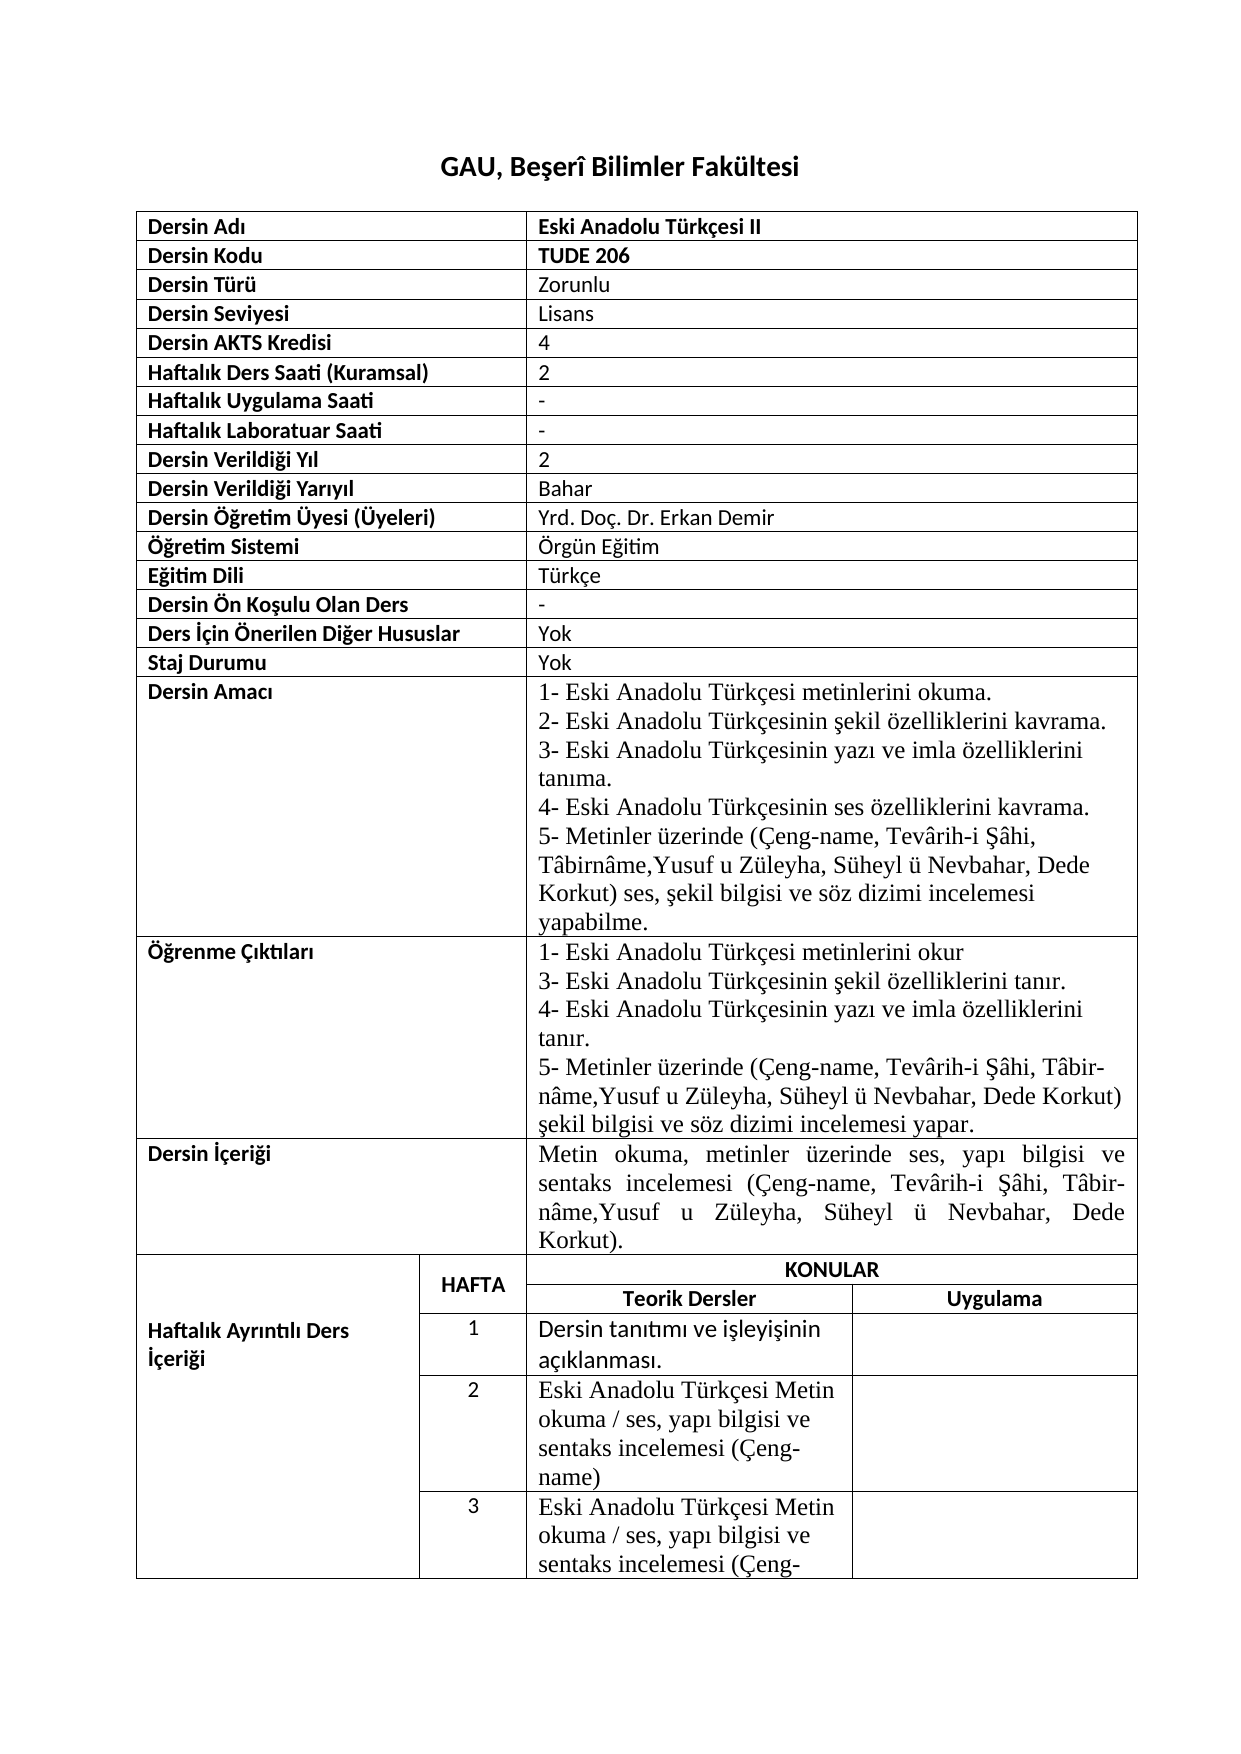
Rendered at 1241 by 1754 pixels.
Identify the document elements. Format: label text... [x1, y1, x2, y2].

table_cell - [527, 387, 1137, 415]
table_cell 1 [420, 1314, 526, 1374]
table_cell [853, 1314, 1137, 1374]
table_cell Ders İçin Önerilen Diğer Hususlar [137, 619, 526, 647]
table_cell 4 [527, 329, 1137, 357]
table_cell - [527, 416, 1137, 444]
table_cell 2 [527, 445, 1137, 473]
table_cell Dersin Verildiği Yıl [137, 445, 526, 473]
table_cell Örgün Eğitim [527, 532, 1137, 560]
table_cell Zorunlu [527, 270, 1137, 298]
table_cell Haftalık Laboratuar Saati [137, 416, 526, 444]
table_cell 3 [420, 1492, 526, 1578]
table_cell Dersin tanıtımı ve işleyişinin açıklanması. [527, 1314, 852, 1374]
table_cell Dersin Kodu [137, 241, 526, 269]
table_cell 2 [527, 358, 1137, 386]
table_cell Dersin İçeriği [137, 1139, 526, 1254]
table_cell Staj Durumu [137, 648, 526, 676]
table_cell Haftalık Ders Saati (Kuramsal) [137, 358, 526, 386]
table_cell Bahar [527, 474, 1137, 502]
table_cell 1- Eski Anadolu Türkçesi metinlerini okuma. 2- Eski Anadolu Türkçesinin şekil özelliklerini kavrama. 3- Eski Anadolu Türkçesinin yazı ve imla özelliklerini tanıma. 4- Eski Anadolu Türkçesinin ses özelliklerini kavrama. 5- Metinler üzerinde (Çeng-name, Tevârih-i Şâhi, Tâbirnâme,Yusuf u Züleyha, Süheyl ü Nevbahar, Dede Korkut) ses, şekil bilgisi ve söz dizimi incelemesi yapabilme. [527, 677, 1137, 936]
table_cell Haftalık Uygulama Saati [137, 387, 526, 415]
table_cell HAFTA [420, 1255, 526, 1312]
table_cell [853, 1376, 1137, 1491]
table_cell TUDE 206 [527, 241, 1137, 269]
table_cell 2 [420, 1376, 526, 1491]
table_cell - [527, 590, 1137, 618]
table_cell Dersin Seviyesi [137, 300, 526, 327]
table_header Dersin Adı [137, 212, 526, 240]
table_cell Eğitim Dili [137, 561, 526, 589]
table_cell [527, 1376, 852, 1491]
table_cell Metin okuma, metinler üzerinde ses, yapı bilgisi ve sentaks incelemesi (Çeng-name, Tevârih-i Şâhi, Tâbir-nâme,Yusuf u Züleyha, Süheyl ü Nevbahar, Dede Korkut). [527, 1139, 1137, 1254]
table_cell Yok [527, 648, 1137, 676]
table_cell 1- Eski Anadolu Türkçesi metinlerini okur 3- Eski Anadolu Türkçesinin şekil özelliklerini tanır. 4- Eski Anadolu Türkçesinin yazı ve imla özelliklerini tanır. 5- Metinler üzerinde (Çeng-name, Tevârih-i Şâhi, Tâbir-nâme,Yusuf u Züleyha, Süheyl ü Nevbahar, Dede Korkut) şekil bilgisi ve söz dizimi incelemesi yapar. [527, 937, 1137, 1138]
table_cell Lisans [527, 300, 1137, 327]
table_cell Teorik Dersler [527, 1285, 852, 1312]
table_cell [853, 1492, 1137, 1578]
table_cell KONULAR [527, 1255, 1137, 1283]
table_cell Haftalık Ayrıntılı Ders İçeriği [137, 1255, 419, 1578]
table_header Eski Anadolu Türkçesi II [527, 212, 1137, 240]
table_cell Yok [527, 619, 1137, 647]
table_cell Uygulama [853, 1285, 1137, 1312]
table_cell Dersin Öğretim Üyesi (Üyeleri) [137, 503, 526, 531]
table_cell Dersin AKTS Kredisi [137, 329, 526, 357]
table_cell Dersin Verildiği Yarıyıl [137, 474, 526, 502]
table_cell Öğrenme Çıktıları [137, 937, 526, 1138]
text GAU, Beşerî Bilimler Fakültesi [148, 148, 1093, 183]
table_cell Türkçe [527, 561, 1137, 589]
table_cell Öğretim Sistemi [137, 532, 526, 560]
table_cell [527, 1492, 852, 1578]
table_cell Dersin Amacı [137, 677, 526, 936]
table_cell Dersin Ön Koşulu Olan Ders [137, 590, 526, 618]
table_cell Yrd. Doç. Dr. Erkan Demir [527, 503, 1137, 531]
table_cell Dersin Türü [137, 270, 526, 298]
